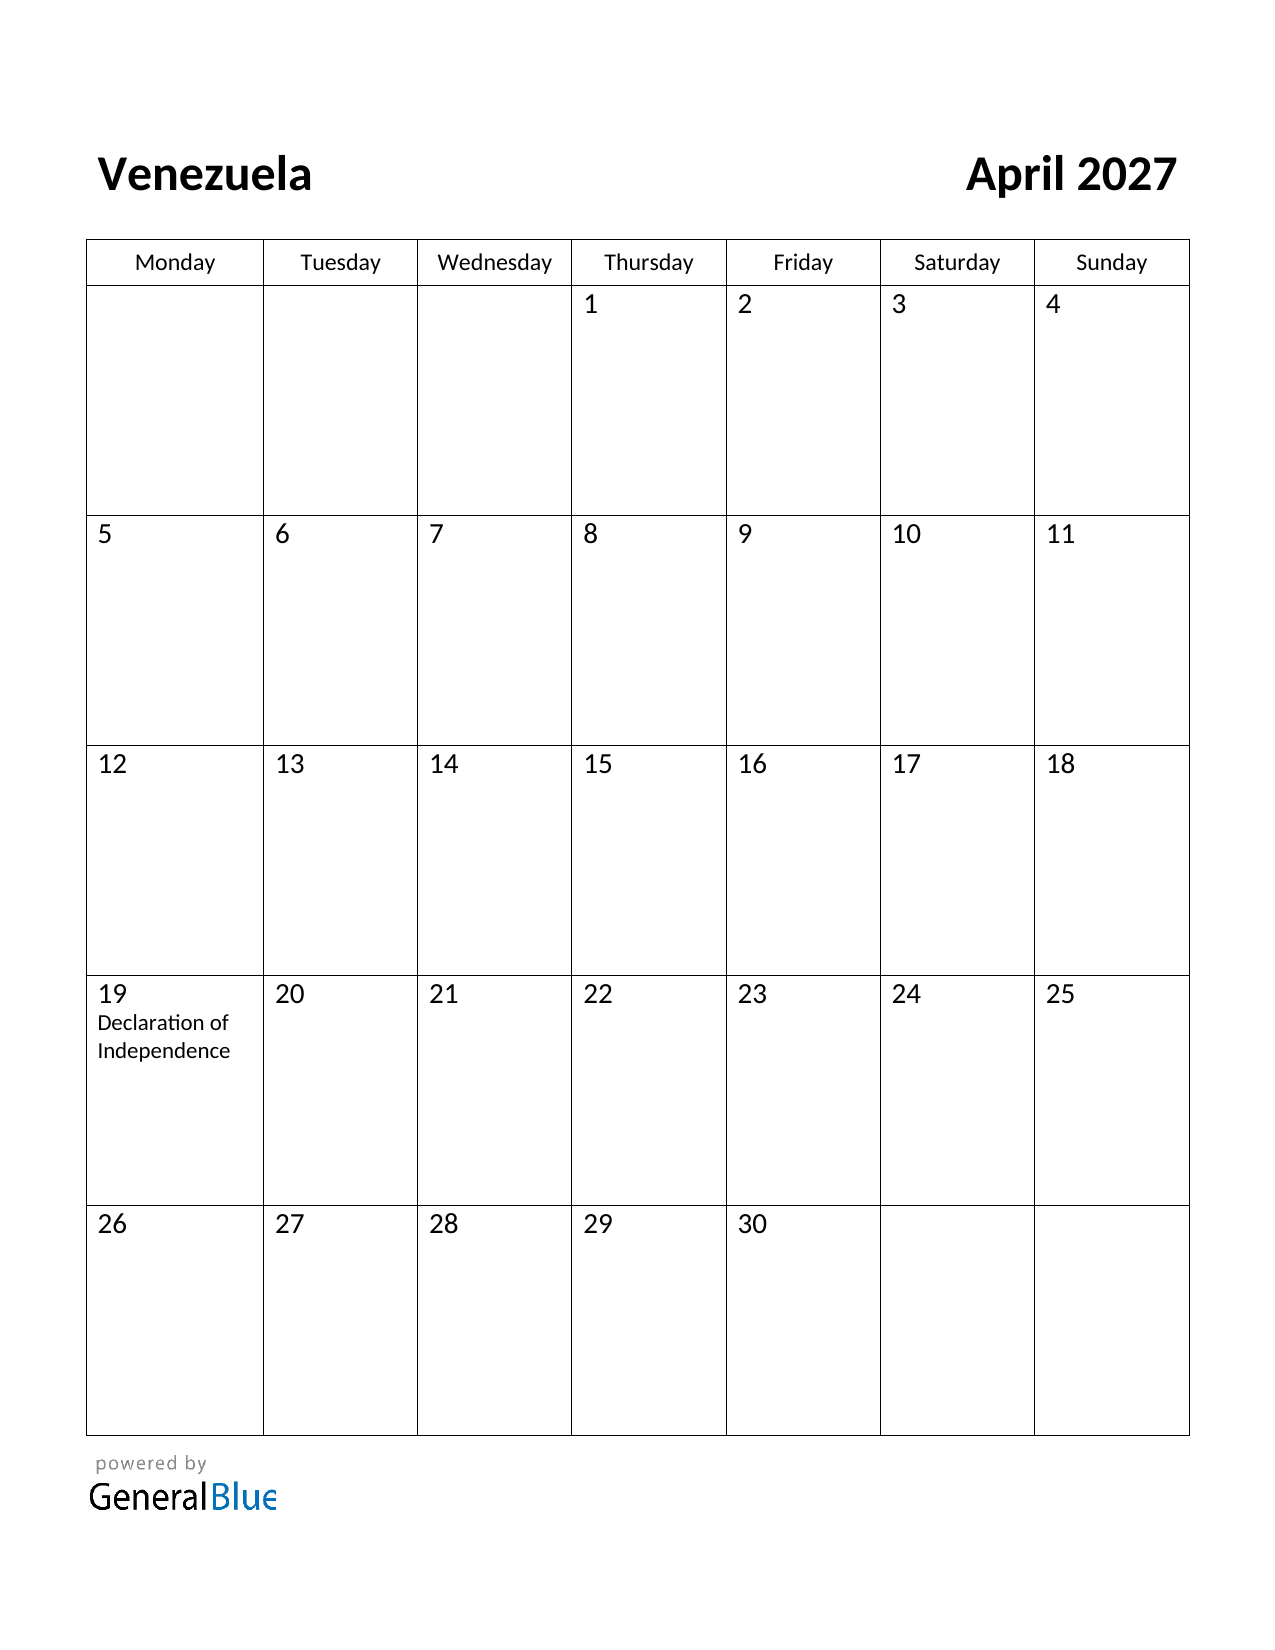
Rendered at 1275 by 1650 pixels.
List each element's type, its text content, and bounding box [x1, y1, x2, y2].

table_cell [1035, 1008, 1189, 1204]
table_cell 5 [87, 516, 263, 548]
table_cell [86, 1436, 1189, 1534]
table_cell 19 [87, 976, 263, 1008]
table_cell [418, 778, 571, 974]
table_cell [87, 548, 263, 744]
table_cell 11 [1035, 516, 1189, 548]
table_cell [881, 1008, 1034, 1204]
table_cell [264, 1238, 417, 1434]
table_cell 30 [727, 1206, 880, 1238]
table_cell 2 [727, 286, 880, 318]
table_cell 1 [572, 286, 726, 318]
table_cell [87, 286, 263, 318]
table_cell Sunday [1035, 240, 1189, 284]
table_cell 16 [727, 746, 880, 778]
table_cell [264, 1008, 417, 1204]
table_cell 23 [727, 976, 880, 1008]
table_cell [727, 318, 880, 514]
table_cell [1035, 548, 1189, 744]
table_cell [572, 1238, 726, 1434]
table_cell [418, 1238, 571, 1434]
table_cell 6 [264, 516, 417, 548]
table_cell Monday [87, 240, 263, 284]
table_cell Tuesday [264, 240, 417, 284]
table_cell [264, 778, 417, 974]
table_cell [727, 1238, 880, 1434]
table_cell [572, 318, 726, 514]
table_cell Friday [727, 240, 880, 284]
table_header April 2027 [572, 105, 1189, 239]
table_cell 25 [1035, 976, 1189, 1008]
table_cell 29 [572, 1206, 726, 1238]
table_cell Thursday [572, 240, 726, 284]
table_cell Saturday [881, 240, 1034, 284]
table_cell 24 [881, 976, 1034, 1008]
table_cell [418, 286, 571, 318]
table_cell 3 [881, 286, 1034, 318]
table_cell [264, 286, 417, 318]
table_cell 15 [572, 746, 726, 778]
table_cell 27 [264, 1206, 417, 1238]
table_cell 4 [1035, 286, 1189, 318]
table_cell [87, 1238, 263, 1434]
table_cell Wednesday [418, 240, 571, 284]
table_cell 10 [881, 516, 1034, 548]
table_cell 22 [572, 976, 726, 1008]
table_cell [1035, 318, 1189, 514]
table_cell [1035, 778, 1189, 974]
table_cell 20 [264, 976, 417, 1008]
table_cell [87, 318, 263, 514]
table_cell 26 [87, 1206, 263, 1238]
table_cell 18 [1035, 746, 1189, 778]
table_cell [418, 548, 571, 744]
table_cell [727, 778, 880, 974]
table_cell [727, 1008, 880, 1204]
table_cell 9 [727, 516, 880, 548]
table_cell [881, 318, 1034, 514]
table_cell 8 [572, 516, 726, 548]
table_cell Declaration of Independence [87, 1008, 263, 1204]
table_cell 21 [418, 976, 571, 1008]
table_cell [264, 318, 417, 514]
table_cell [1035, 1238, 1189, 1434]
table_cell [418, 318, 571, 514]
table_cell [87, 778, 263, 974]
table_cell 17 [881, 746, 1034, 778]
picture [88, 1452, 276, 1515]
table_cell [881, 778, 1034, 974]
table_cell 28 [418, 1206, 571, 1238]
table_cell [572, 1008, 726, 1204]
table_cell [727, 548, 880, 744]
table_cell 7 [418, 516, 571, 548]
table_cell [881, 548, 1034, 744]
table_cell 12 [87, 746, 263, 778]
table_cell [572, 548, 726, 744]
table_cell [572, 778, 726, 974]
table_cell 14 [418, 746, 571, 778]
table_cell [881, 1206, 1034, 1238]
table_cell [1035, 1206, 1189, 1238]
table_cell [264, 548, 417, 744]
table_cell [418, 1008, 571, 1204]
table_cell [881, 1238, 1034, 1434]
table_header Venezuela [86, 105, 572, 239]
table_cell 13 [264, 746, 417, 778]
